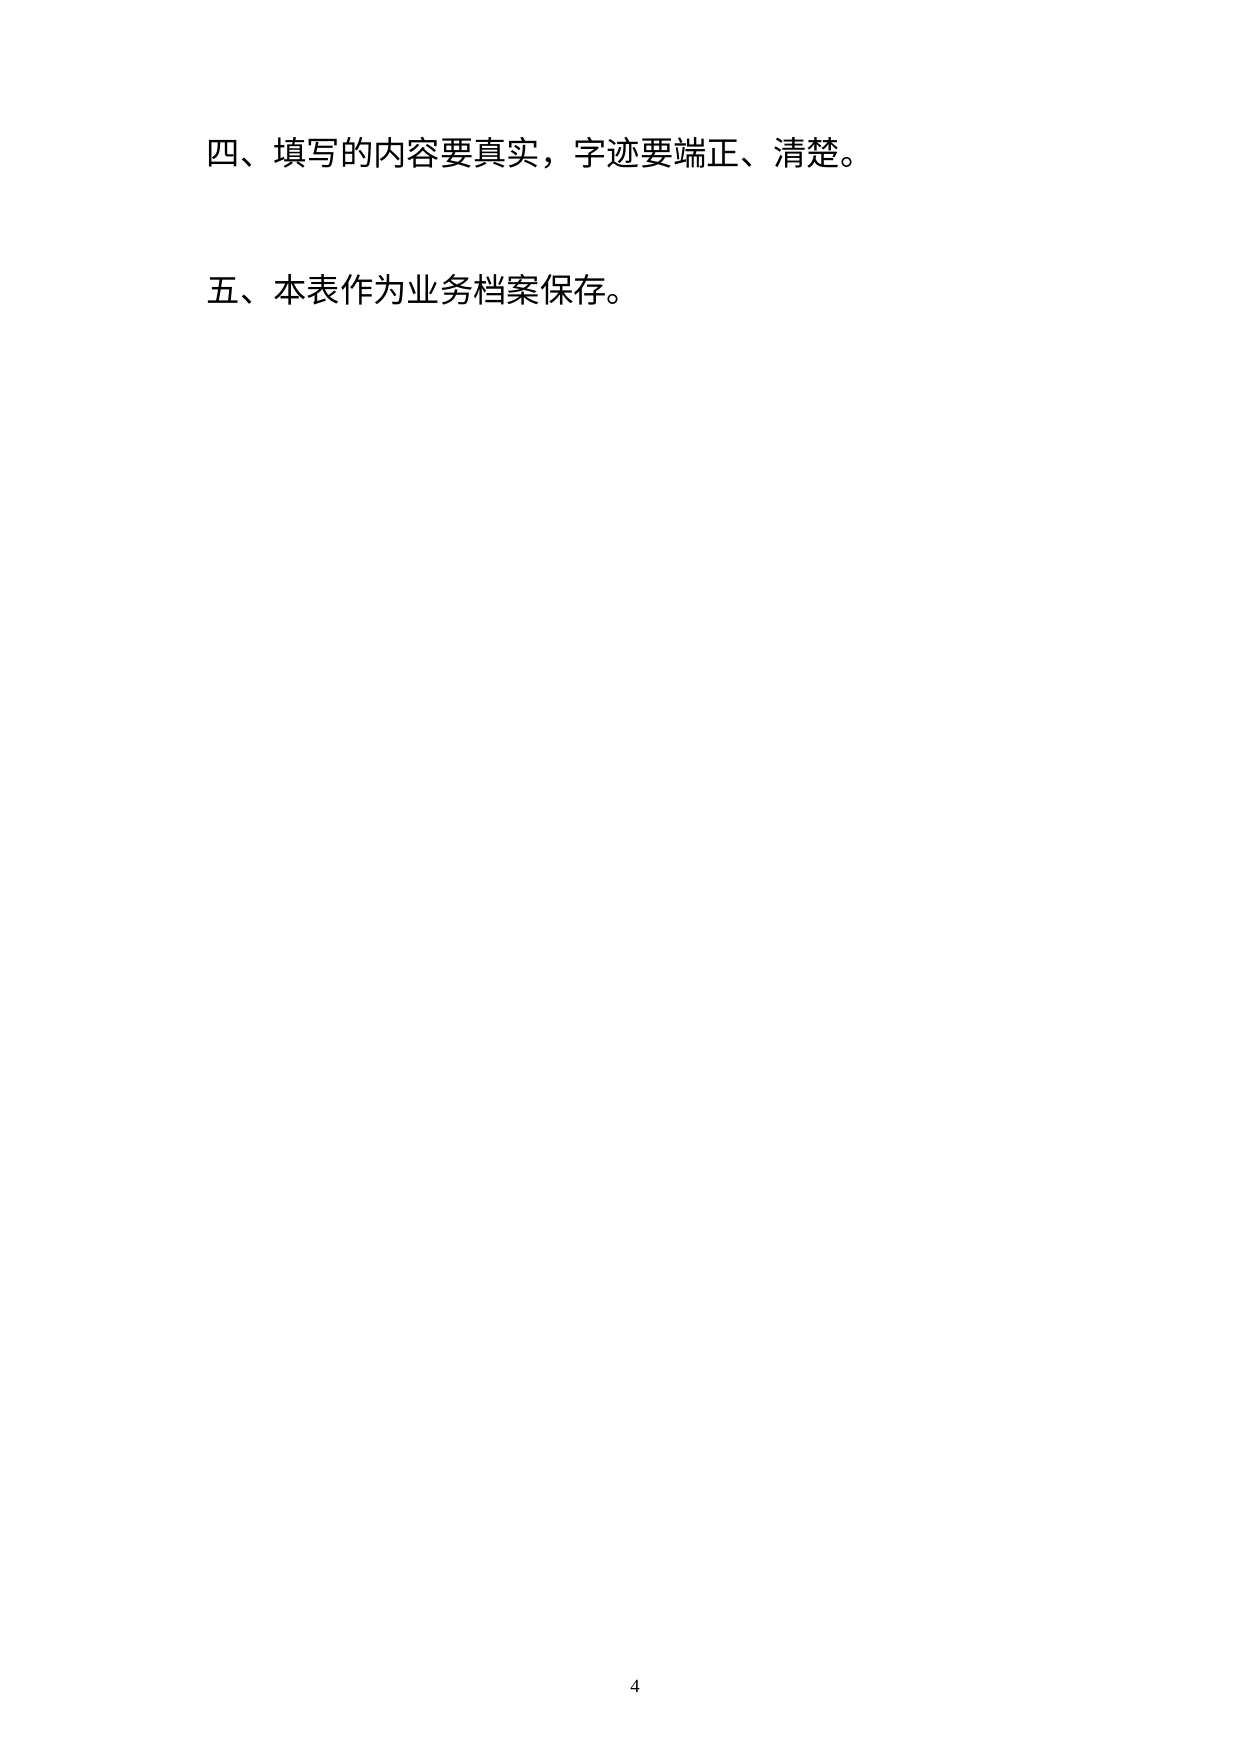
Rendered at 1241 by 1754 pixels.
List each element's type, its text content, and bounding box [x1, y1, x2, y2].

text 四、填写的内容要真实，字迹要端正、清楚。 [148, 118, 1122, 183]
text 五、本表作为业务档案保存。 [148, 256, 1122, 321]
